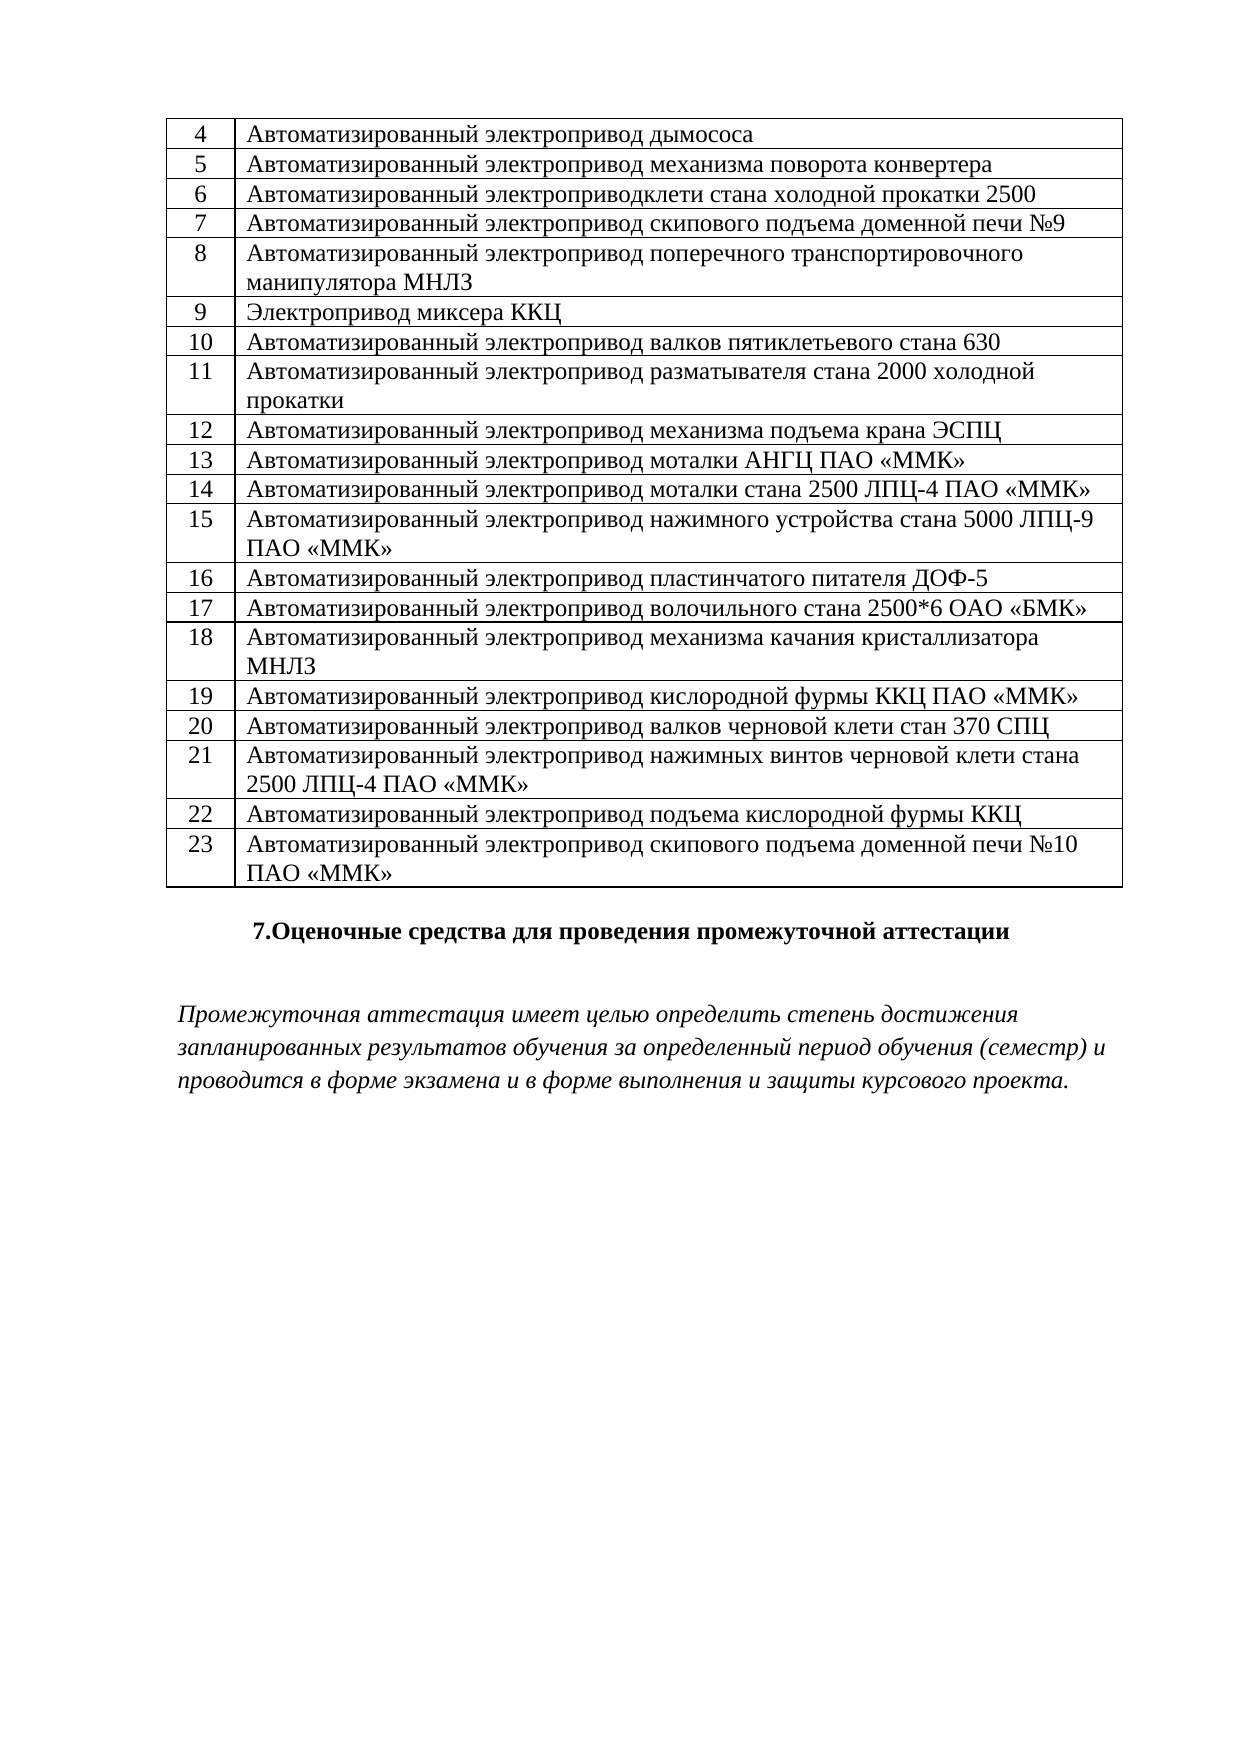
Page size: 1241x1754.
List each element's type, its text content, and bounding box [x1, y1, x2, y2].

table_cell 11 [167, 356, 234, 414]
table_cell 19 [167, 681, 234, 710]
table_cell 23 [167, 829, 234, 886]
table_cell Автоматизированный электропривод поперечного транспортировочного манипулятора МНЛЗ [236, 238, 1122, 296]
table_cell Автоматизированный электропривод скипового подъема доменной печи №9 [236, 209, 1122, 237]
table_cell 4 [167, 119, 234, 148]
table_cell 6 [167, 179, 234, 207]
table_cell 20 [167, 711, 234, 739]
table_cell 5 [167, 149, 234, 178]
table_cell Автоматизированный электропривод механизма поворота конвертера [236, 149, 1122, 178]
table_cell Автоматизированный электропривод моталки стана 2500 ЛПЦ-4 ПАО «ММК» [236, 475, 1122, 503]
table_cell 9 [167, 297, 234, 326]
table_cell Автоматизированный электроприводклети стана холодной прокатки 2500 [236, 179, 1122, 207]
table_cell Электропривод миксера ККЦ [236, 297, 1122, 326]
table_cell 17 [167, 593, 234, 621]
table_cell 8 [167, 238, 234, 296]
table_cell 13 [167, 445, 234, 473]
table_cell Автоматизированный электропривод подъема кислородной фурмы ККЦ [236, 799, 1122, 828]
table_cell Автоматизированный электропривод разматывателя стана 2000 холодной прокатки [236, 356, 1122, 414]
text 7.Оценочные средства для проведения промежуточной аттестации [177, 916, 1152, 945]
table_cell Автоматизированный электропривод моталки АНГЦ ПАО «ММК» [236, 445, 1122, 473]
table_cell 10 [167, 327, 234, 355]
table_cell 7 [167, 209, 234, 237]
table_cell 12 [167, 415, 234, 444]
table_cell Автоматизированный электропривод механизма качания кристаллизатора МНЛЗ [236, 623, 1122, 680]
table_cell 18 [167, 623, 234, 680]
table_cell 14 [167, 475, 234, 503]
table_cell Автоматизированный электропривод механизма подъема крана ЭСПЦ [236, 415, 1122, 444]
table_cell Автоматизированный электропривод дымососа [236, 119, 1122, 148]
table_cell Автоматизированный электропривод пластинчатого питателя ДОФ-5 [236, 563, 1122, 592]
table_cell Автоматизированный электропривод нажимных винтов черновой клети стана 2500 ЛПЦ-4 ПАО «ММК» [236, 741, 1122, 798]
table_cell Автоматизированный электропривод волочильного стана 2500*6 ОАО «БМК» [236, 593, 1122, 621]
table_cell Автоматизированный электропривод валков пятиклетьевого стана 630 [236, 327, 1122, 355]
text Промежуточная аттестация имеет целью определить степень достижения запланированных результатов обучения за определенный период обучения (семестр) и проводится в форме экзамена и в форме выполнения и защиты курсового проекта. [177, 999, 1152, 1094]
table_cell 22 [167, 799, 234, 828]
table_cell Автоматизированный электропривод кислородной фурмы ККЦ ПАО «ММК» [236, 681, 1122, 710]
table_cell Автоматизированный электропривод валков черновой клети стан 370 СПЦ [236, 711, 1122, 739]
table_cell Автоматизированный электропривод нажимного устройства стана 5000 ЛПЦ-9 ПАО «ММК» [236, 504, 1122, 562]
table_cell Автоматизированный электропривод скипового подъема доменной печи №10 ПАО «ММК» [236, 829, 1122, 886]
table_cell 15 [167, 504, 234, 562]
table_cell 16 [167, 563, 234, 592]
table_cell 21 [167, 741, 234, 798]
